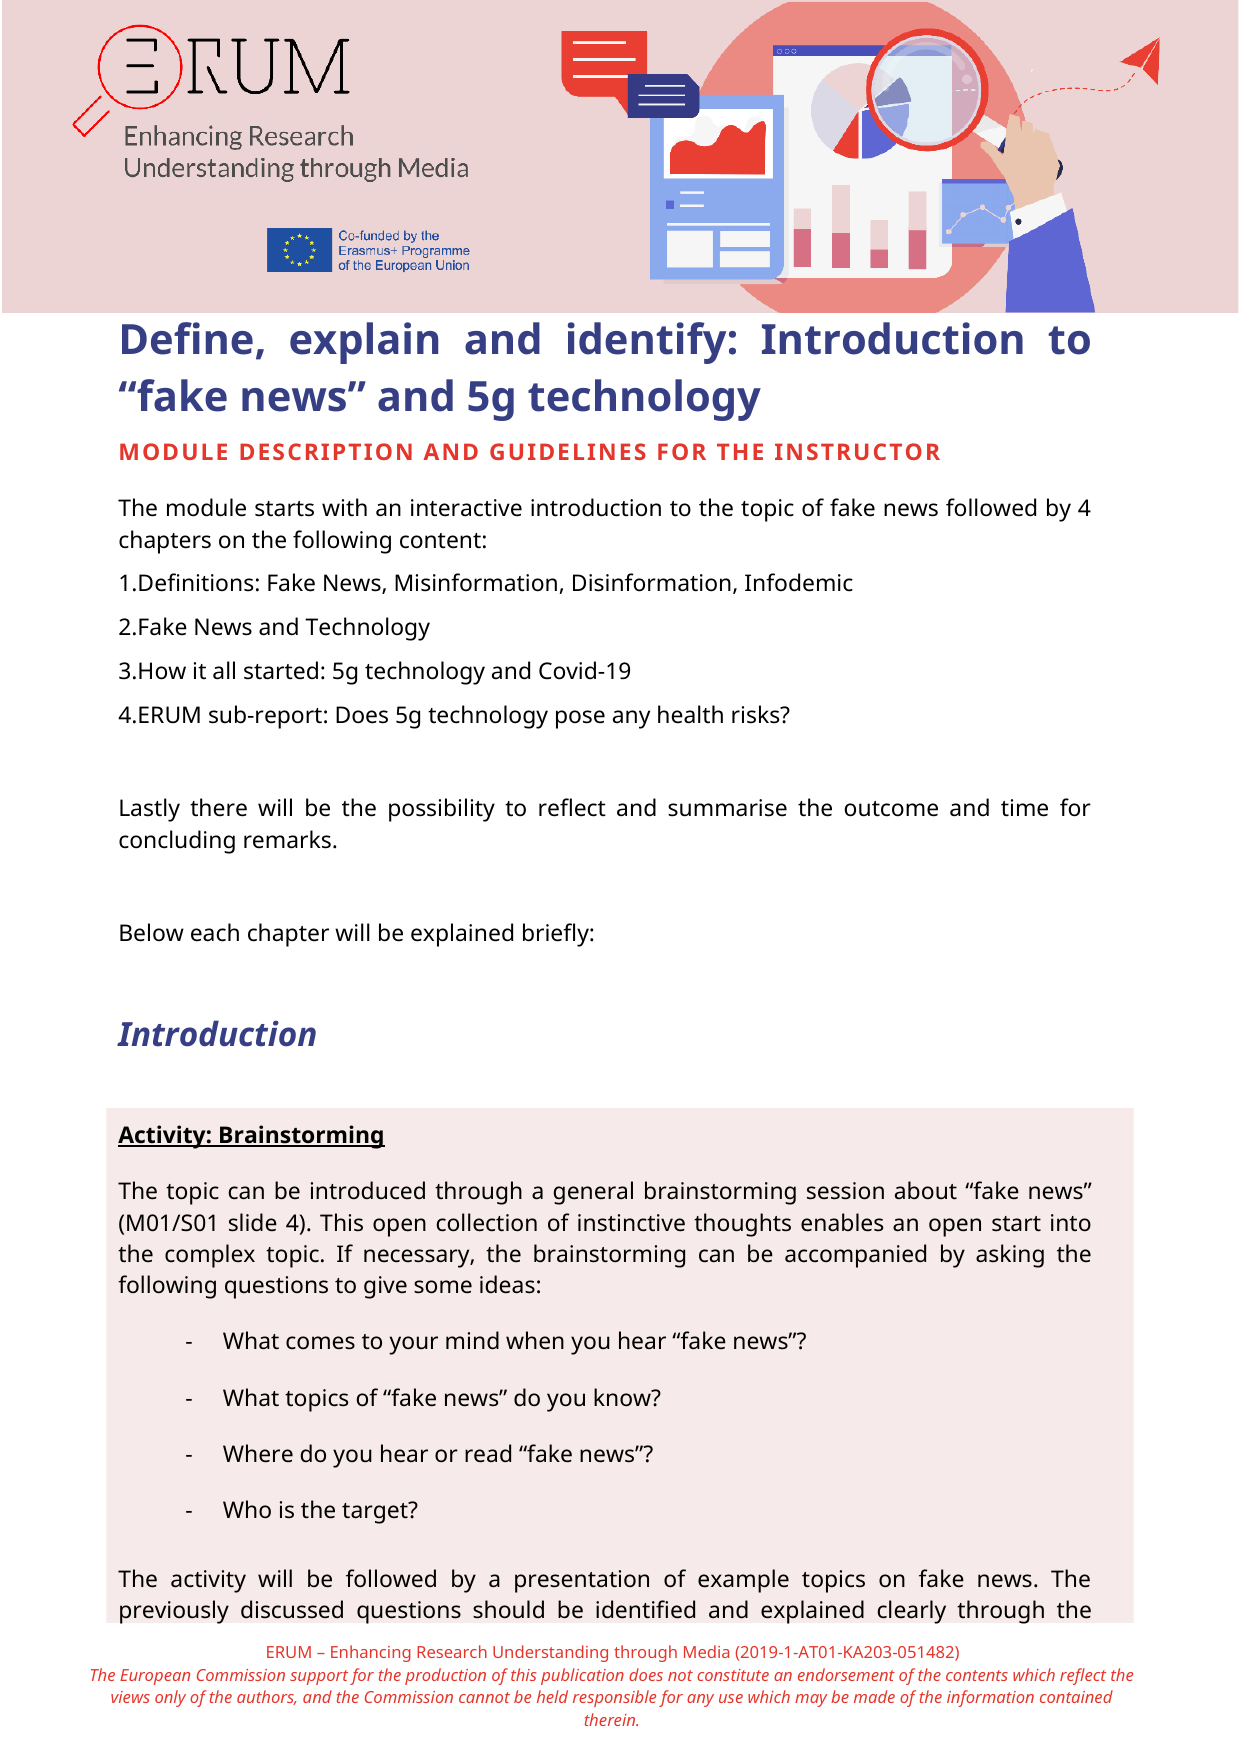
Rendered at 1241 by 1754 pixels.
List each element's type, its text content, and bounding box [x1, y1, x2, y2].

text 3.How it all started: 5g technology and Covid-19 [118, 655, 1093, 686]
text Below each chapter will be explained briefly: [118, 917, 1093, 949]
text Activity: Brainstorming [118, 1119, 1093, 1150]
text Introduction [118, 1011, 1093, 1057]
list Where do you hear or read “fake news”? [185, 1438, 1093, 1469]
text Lastly there will be the possibility to reflect and summarise the outcome and time for concluding remarks. [118, 792, 1093, 855]
list What comes to your mind when you hear “fake news”? [185, 1325, 1093, 1357]
text 2.Fake News and Technology [118, 611, 1093, 642]
text MODULE DESCRIPTION AND GUIDELINES FOR THE INSTRUCTOR [118, 436, 1093, 467]
list What topics of “fake news” do you know? [185, 1382, 1093, 1413]
text Define, explain and identify: Introduction to “fake news” and 5g technology [118, 310, 1093, 424]
list Who is the target? [185, 1494, 1093, 1525]
picture [0, 0, 1241, 313]
text The topic can be introduced through a general brainstorming session about “fake news” (M01/S01 slide 4). This open collection of instinctive thoughts enables an open start into the complex topic. If necessary, the brainstorming can be accompanied by asking the following questions to give some ideas: [118, 1175, 1093, 1300]
text The module starts with an interactive introduction to the topic of fake news followed by 4 chapters on the following content: [118, 492, 1093, 555]
text 4.ERUM sub-report: Does 5g technology pose any health risks? [118, 699, 1093, 730]
text 1.Definitions: Fake News, Misinformation, Disinformation, Infodemic [118, 567, 1093, 599]
